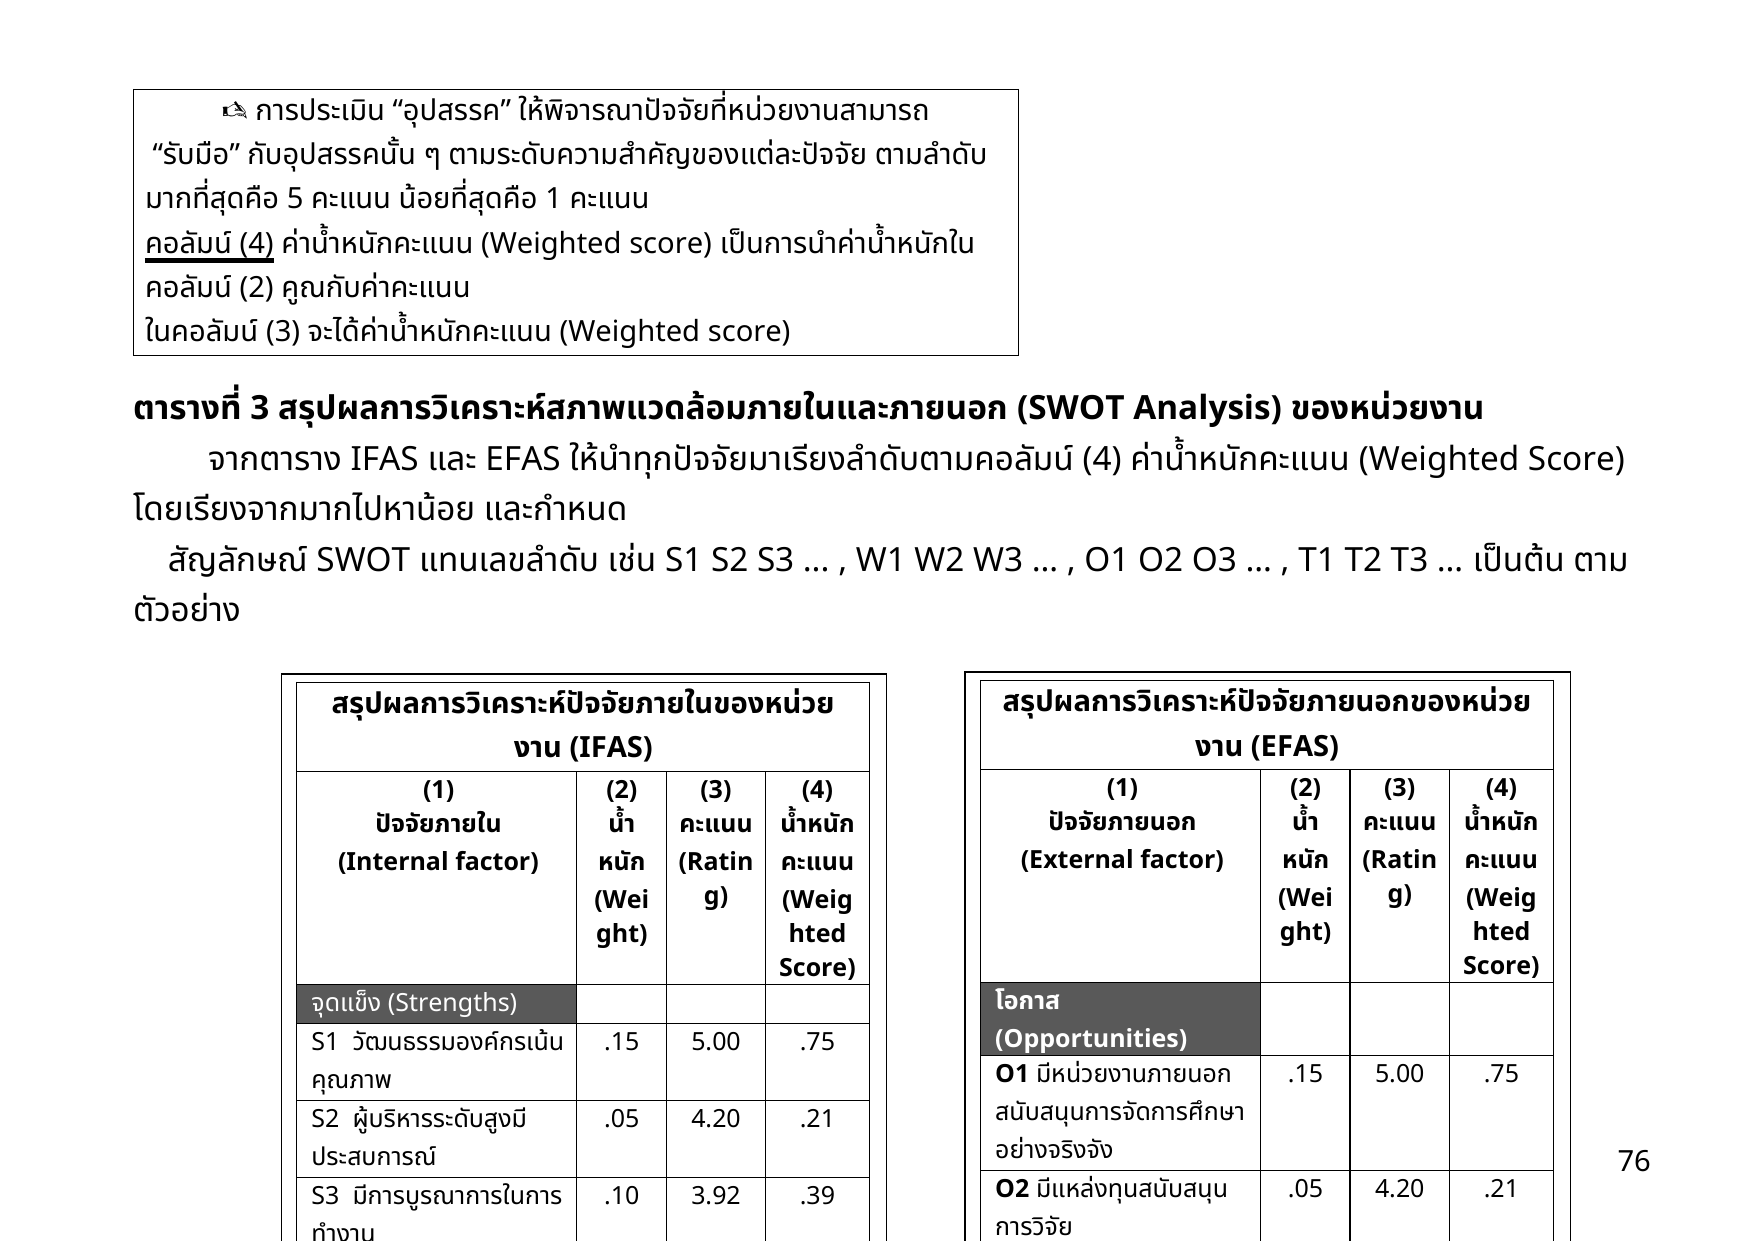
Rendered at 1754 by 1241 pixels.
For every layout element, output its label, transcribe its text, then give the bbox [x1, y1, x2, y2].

text ตารางที่ 3 สรุปผลการวิเคราะห์สภาพแวดล้อมภายในและภายนอก (SWOT Analysis) ของหน่วยงาน [133, 384, 1651, 434]
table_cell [134, 90, 1018, 355]
text สัญลักษณ์ SWOT แทนเลขลำดับ เช่น S1 S2 S3 ... , W1 W2 W3 … , O1 O2 O3 … , T1 T2 T3 … เป็นต้น ตามตัวอย่าง [133, 536, 1651, 637]
text จากตาราง IFAS และ EFAS ให้นำทุกปัจจัยมาเรียงลำดับตามคอลัมน์ (4) ค่าน้ำหนักคะแนน (Weighted Score) โดยเรียงจากมากไปหาน้อย และกำหนด [133, 434, 1651, 536]
